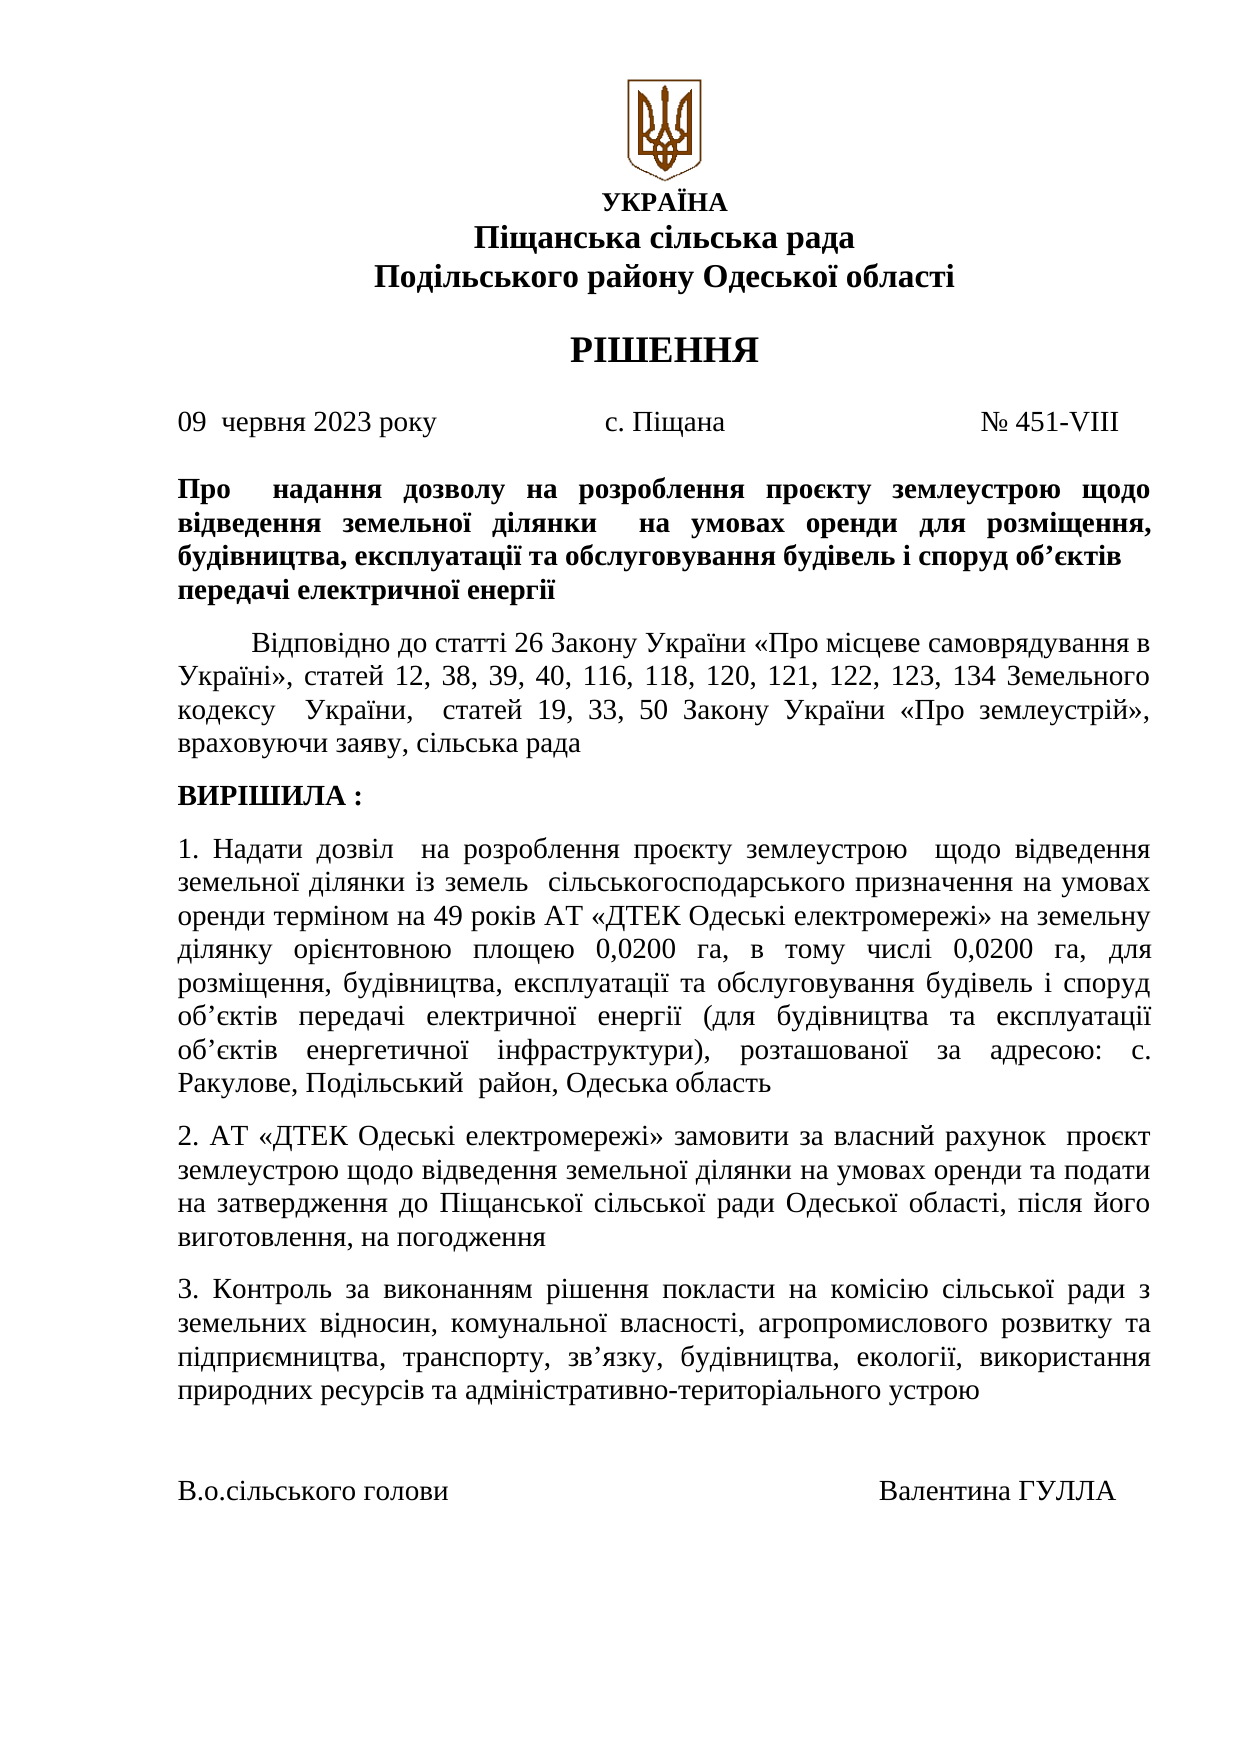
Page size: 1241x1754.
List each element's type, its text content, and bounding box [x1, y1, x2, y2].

text РІШЕННЯ [177, 328, 1152, 371]
text 09 червня 2023 року с. Піщана № 451-VIII [177, 404, 1152, 438]
text Відповідно до статті 26 Закону України «Про місцеве самоврядування в Україні», статей 12, 38, 39, 40, 116, 118, 120, 121, 122, 123, 134 Земельного кодексу України, статей 19, 33, 50 Закону України «Про землеустрій», враховуючи заяву, сільська рада [177, 625, 1152, 759]
text передачі електричної енергії [177, 572, 1152, 606]
picture [620, 73, 709, 187]
text 2. АТ «ДТЕК Одеські електромережі» замовити за власний рахунок проєкт землеустрою щодо відведення земельної ділянки на умовах оренди та подати на затвердження до Піщанської сільської ради Одеської області, після його виготовлення, на погодження [177, 1118, 1152, 1252]
text 3. Контроль за виконанням рішення покласти на комісію сільської ради з земельних відносин, комунальної власності, агропромислового розвитку та підприємництва, транспорту, зв’язку, будівництва, екології, використання природних ресурсів та адміністративно-територіального устрою [177, 1272, 1152, 1406]
text ВИРІШИЛА : [177, 778, 1152, 812]
text Подільського району Одеської області [177, 256, 1152, 294]
text 1. Надати дозвіл на розроблення проєкту землеустрою щодо відведення земельної ділянки із земель сільськогосподарського призначення на умовах оренди терміном на 49 років АТ «ДТЕК Одеські електромережі» на земельну ділянку орієнтовною площею 0,0200 га, в тому числі 0,0200 га, для розміщення, будівництва, експлуатації та обслуговування будівель і споруд об’єктів передачі електричної енергії (для будівництва та експлуатації об’єктів енергетичної інфраструктури), розташованої за адресою: с. Ракулове, Подільський район, Одеська область [177, 831, 1152, 1099]
text Про надання дозволу на розроблення проєкту землеустрою щодо відведення земельної ділянки на умовах оренди для розміщення, будівництва, експлуатації та обслуговування будівель і споруд об’єктів [177, 471, 1152, 572]
text УКРАЇНА [177, 186, 1152, 217]
text Піщанська сільська рада [177, 217, 1152, 256]
text В.о.сільського голови Валентина ГУЛЛА [177, 1473, 1152, 1506]
